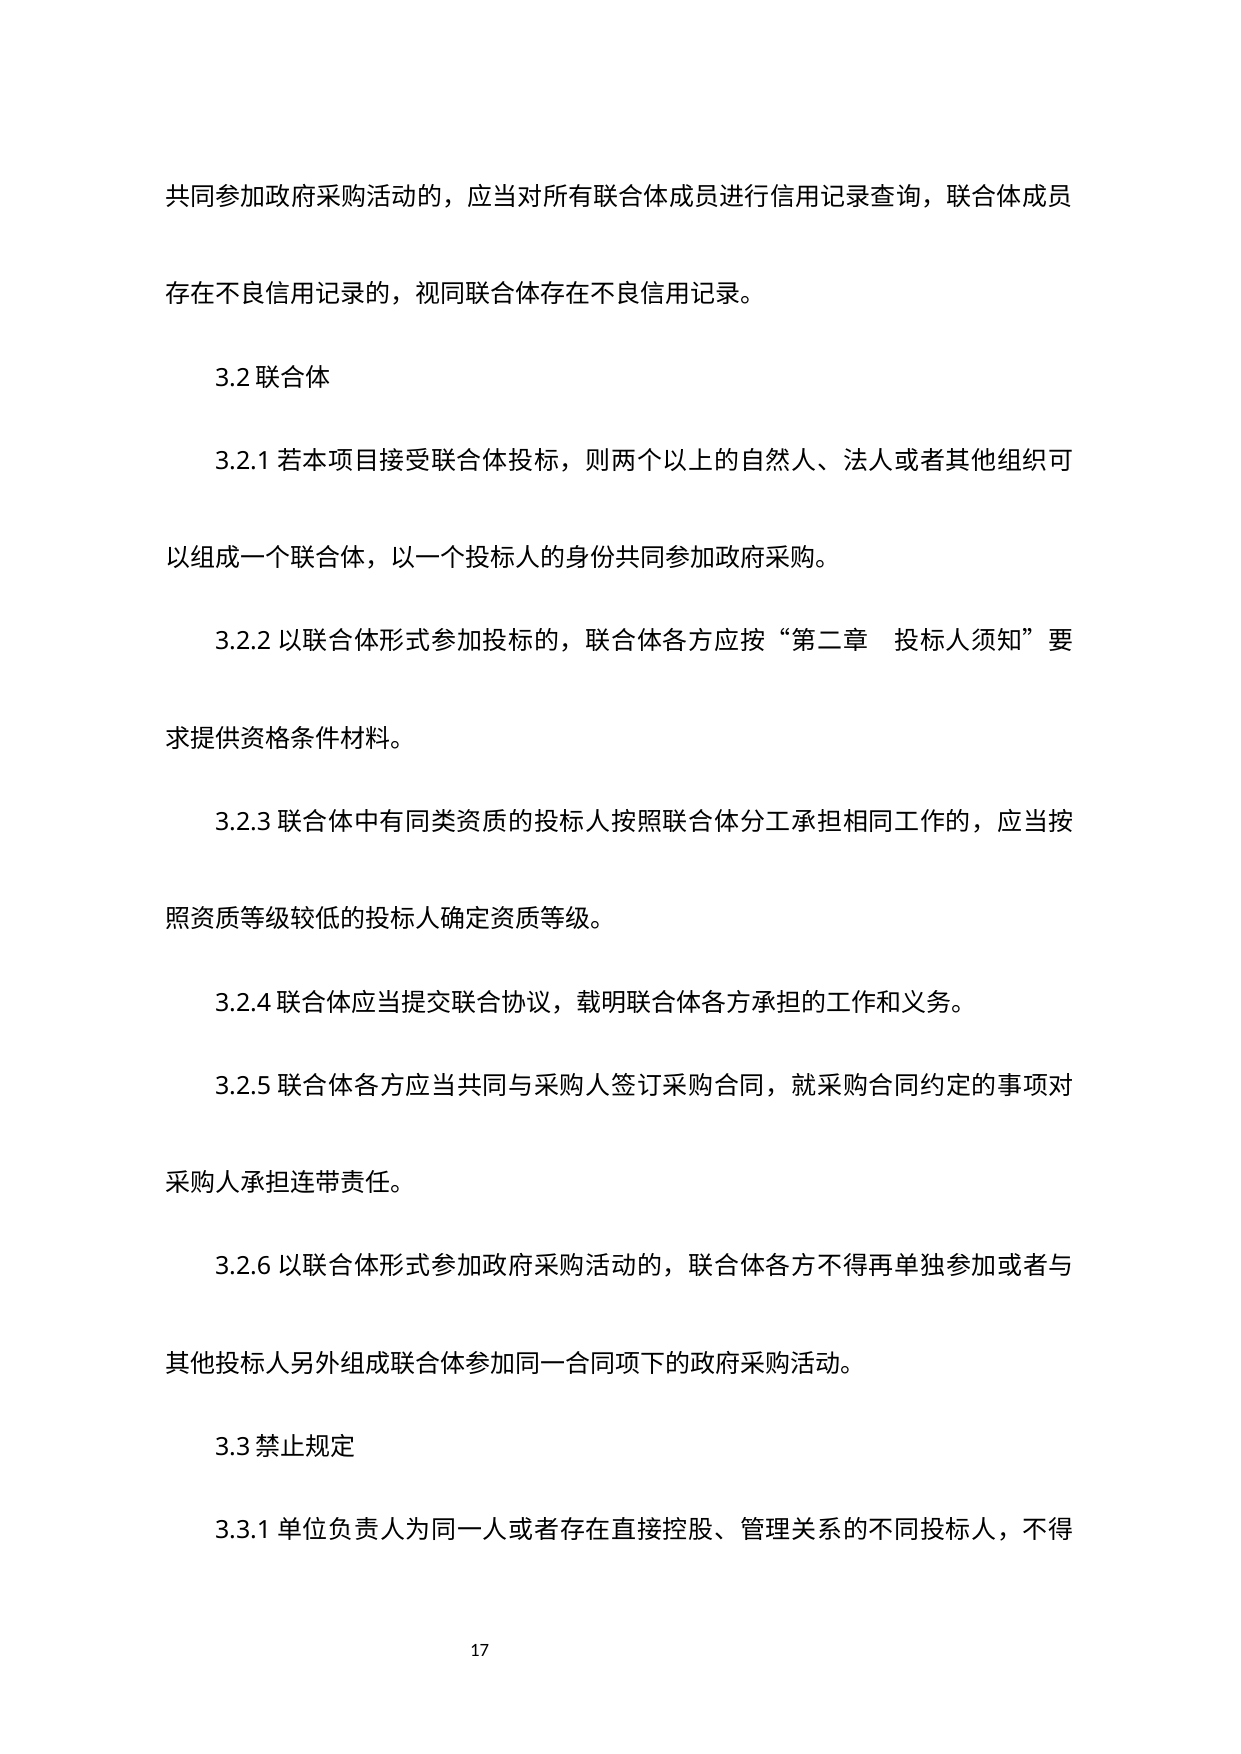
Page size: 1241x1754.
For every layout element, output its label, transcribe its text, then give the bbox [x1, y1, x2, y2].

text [165, 1495, 1075, 1560]
text 3.2联合体 [165, 343, 1075, 408]
text 3.2.5联合体各方应当共同与采购人签订采购合同，就采购合同约定的事项对采购人承担连带责任。 [165, 1051, 1075, 1213]
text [165, 162, 1075, 324]
text 3.2.6以联合体形式参加政府采购活动的，联合体各方不得再单独参加或者与其他投标人另外组成联合体参加同一合同项下的政府采购活动。 [165, 1231, 1075, 1394]
text 3.2.1若本项目接受联合体投标，则两个以上的自然人、法人或者其他组织可以组成一个联合体，以一个投标人的身份共同参加政府采购。 [165, 426, 1075, 588]
text 3.2.2以联合体形式参加投标的，联合体各方应按“第二章 投标人须知”要求提供资格条件材料。 [165, 606, 1075, 769]
text 3.2.4联合体应当提交联合协议，载明联合体各方承担的工作和义务。 [165, 968, 1075, 1033]
text 3.2.3联合体中有同类资质的投标人按照联合体分工承担相同工作的，应当按照资质等级较低的投标人确定资质等级。 [165, 787, 1075, 949]
text 3.3禁止规定 [165, 1412, 1075, 1477]
